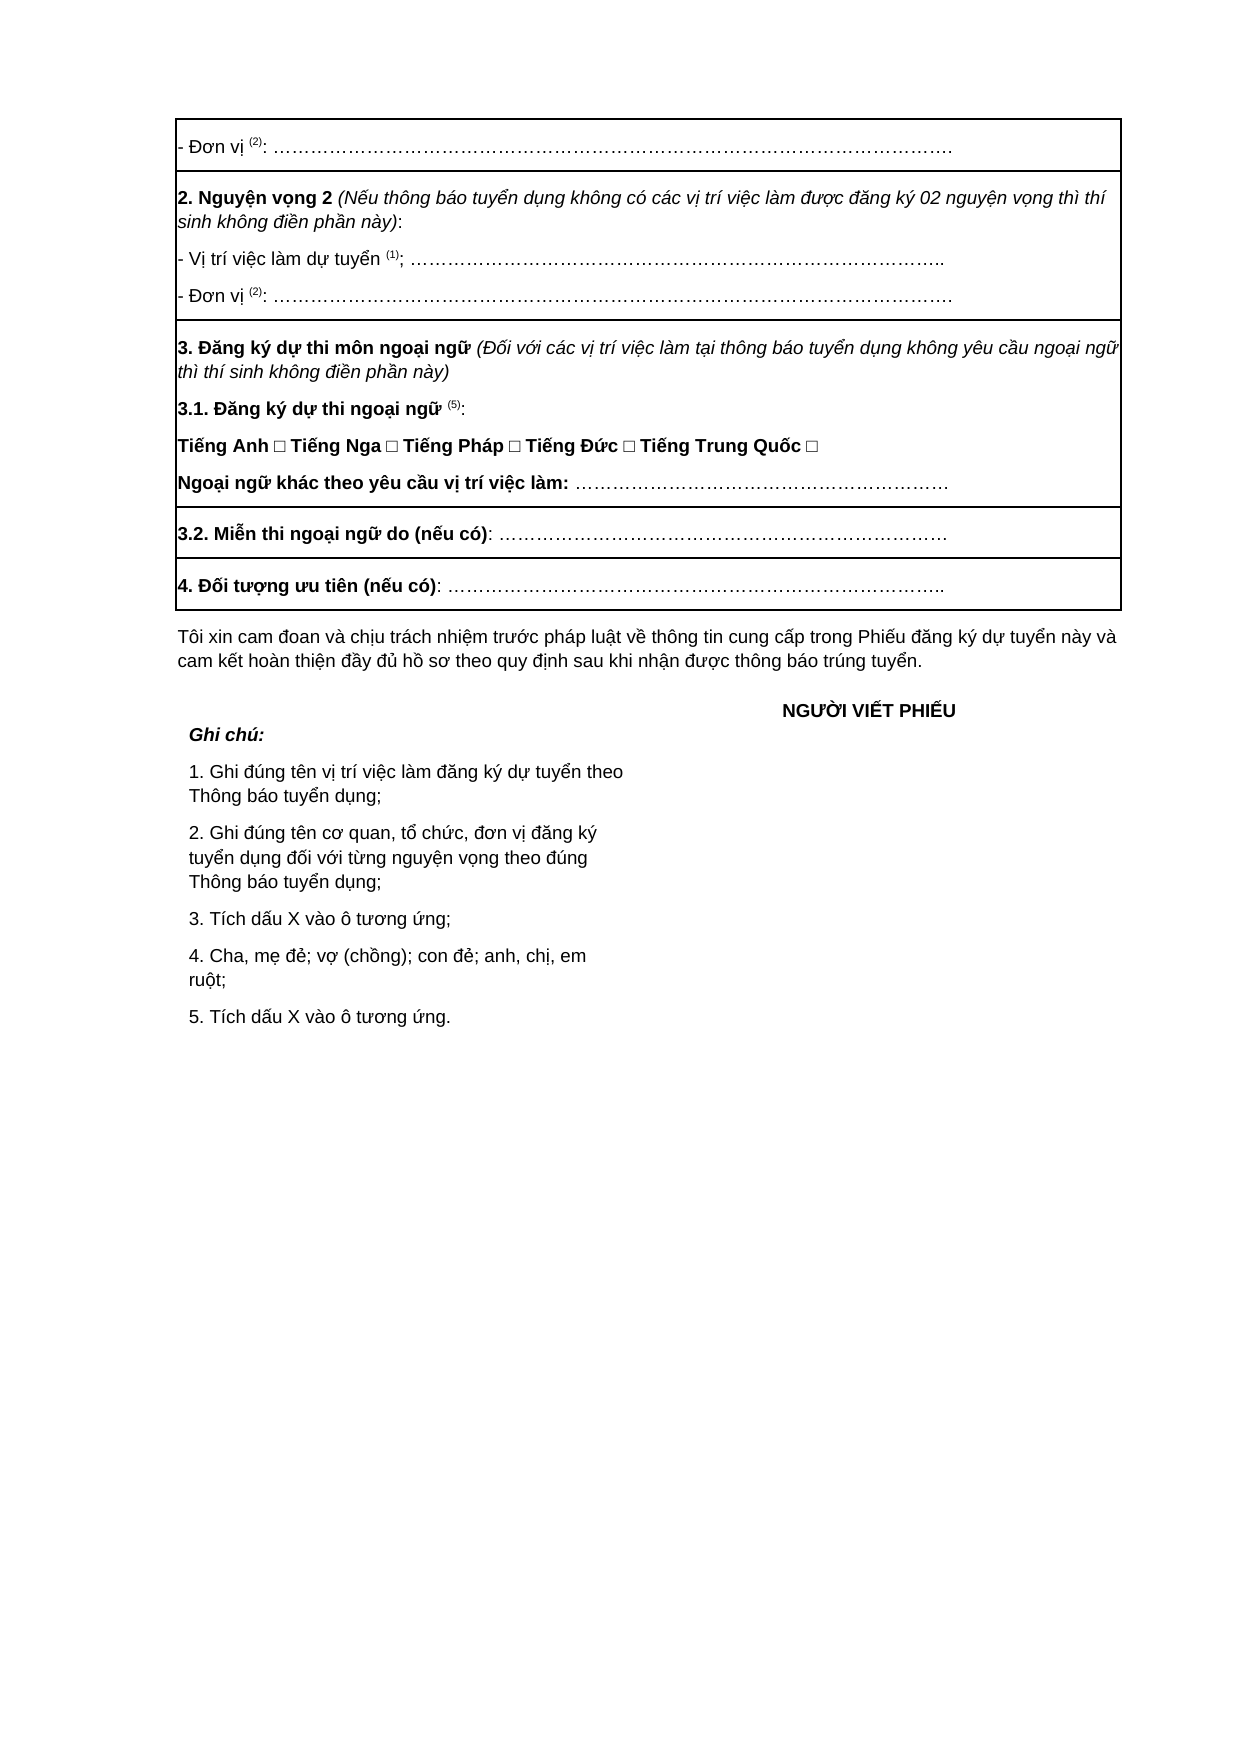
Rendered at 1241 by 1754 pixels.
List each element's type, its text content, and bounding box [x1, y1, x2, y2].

table_cell 3.2. Miễn thi ngoại ngữ do (nếu có): ……………………………………………………………… [177, 508, 1120, 557]
table_header NGƯỜI VIẾT PHIẾU [639, 684, 1100, 1040]
table_header Ghi chú: 1. Ghi đúng tên vị trí việc làm đăng ký dự tuyển theo Thông báo tuyển dụng; 2. Ghi đúng tên cơ quan, tổ chức, đơn vị đăng ký tuyển dụng đối với từng nguyện vọng theo đúng Thông báo tuyển dụng; 3. Tích dấu X vào ô tương ứng; 4. Cha, mẹ đẻ; vợ (chồng); con đẻ; anh, chị, em ruột; 5. Tích dấu X vào ô tương ứng. [177, 684, 638, 1040]
table_cell 3. Đăng ký dự thi môn ngoại ngữ (Đối với các vị trí việc làm tại thông báo tuyển dụng không yêu cầu ngoại ngữ thì thí sinh không điền phần này) 3.1. Đăng ký dự thi ngoại ngữ (5): Tiếng Anh □ Tiếng Nga □ Tiếng Pháp □ Tiếng Đức □ Tiếng Trung Quốc □ Ngoại ngữ khác theo yêu cầu vị trí việc làm: …………………………………………………… [177, 321, 1120, 506]
text Tôi xin cam đoan và chịu trách nhiệm trước pháp luật về thông tin cung cấp trong Phiếu đăng ký dự tuyển này và cam kết hoàn thiện đầy đủ hồ sơ theo quy định sau khi nhận được thông báo trúng tuyển. [177, 623, 1122, 672]
table_cell 2. Nguyện vọng 2 (Nếu thông báo tuyển dụng không có các vị trí việc làm được đăng ký 02 nguyện vọng thì thí sinh không điền phần này): - Vị trí việc làm dự tuyển (1); ………………………………………………………………………….. - Đơn vị (2): ………………………………………………………………………………………………. [177, 172, 1120, 319]
table_cell 4. Đối tượng ưu tiên (nếu có): …………………………………………………………………….. [177, 559, 1120, 608]
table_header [177, 120, 1120, 169]
